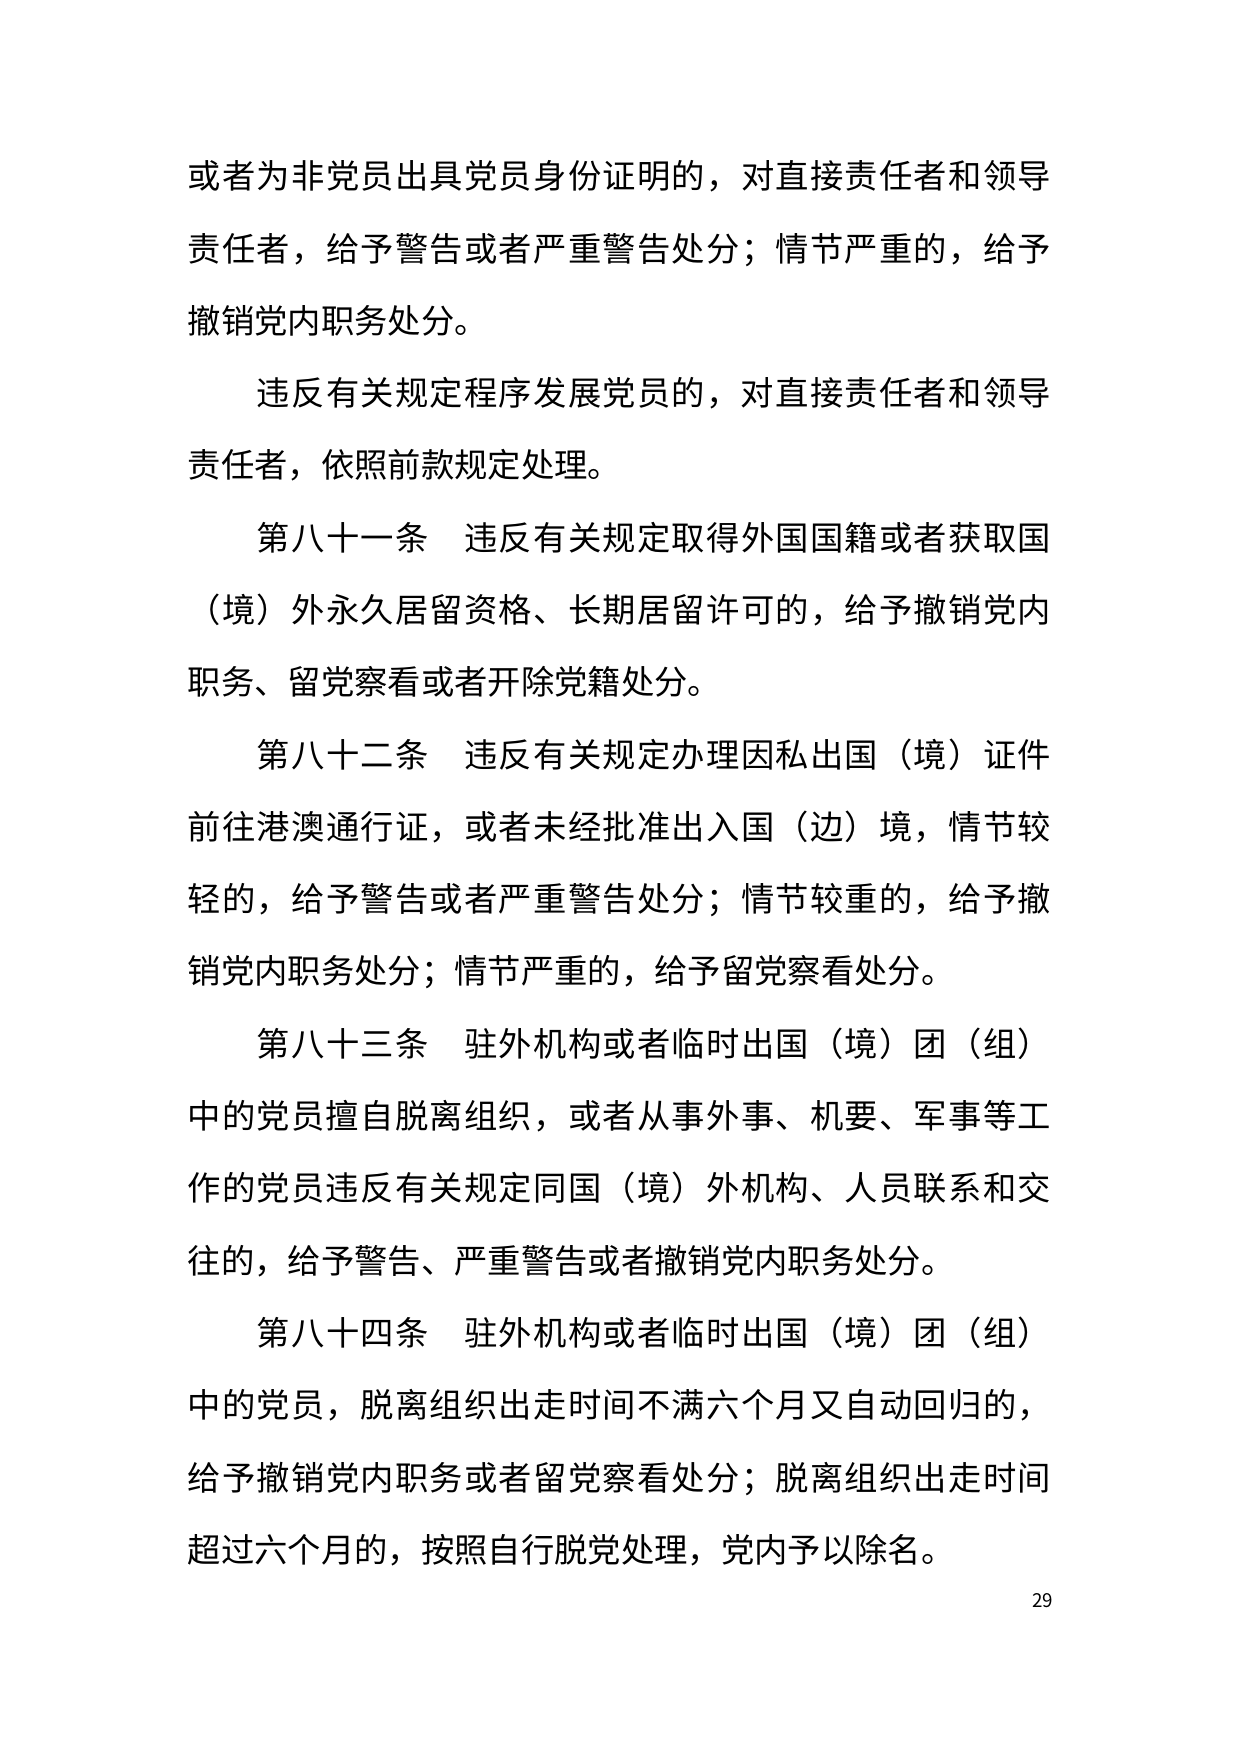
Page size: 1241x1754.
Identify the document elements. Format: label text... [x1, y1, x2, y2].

text 第八十一条 违反有关规定取得外国国籍或者获取国（境）外永久居留资格、长期居留许可的，给予撤销党内职务、留党察看或者开除党籍处分。 [187, 511, 1053, 704]
text 第八十二条 违反有关规定办理因私出国（境）证件、前往港澳通行证，或者未经批准出入国（边）境，情节较轻的，给予警告或者严重警告处分；情节较重的，给予撤销党内职务处分；情节严重的，给予留党察看处分。 [187, 728, 1053, 993]
text 违反有关规定程序发展党员的，对直接责任者和领导责任者，依照前款规定处理。 [187, 367, 1053, 487]
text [187, 150, 1053, 343]
text 第八十三条 驻外机构或者临时出国（境）团（组）中的党员擅自脱离组织，或者从事外事、机要、军事等工作的党员违反有关规定同国（境）外机构、人员联系和交往的，给予警告、严重警告或者撤销党内职务处分。 [187, 1017, 1053, 1283]
text 第八十四条 驻外机构或者临时出国（境）团（组）中的党员，脱离组织出走时间不满六个月又自动回归的，给予撤销党内职务或者留党察看处分；脱离组织出走时间超过六个月的，按照自行脱党处理，党内予以除名。 [187, 1307, 1053, 1572]
